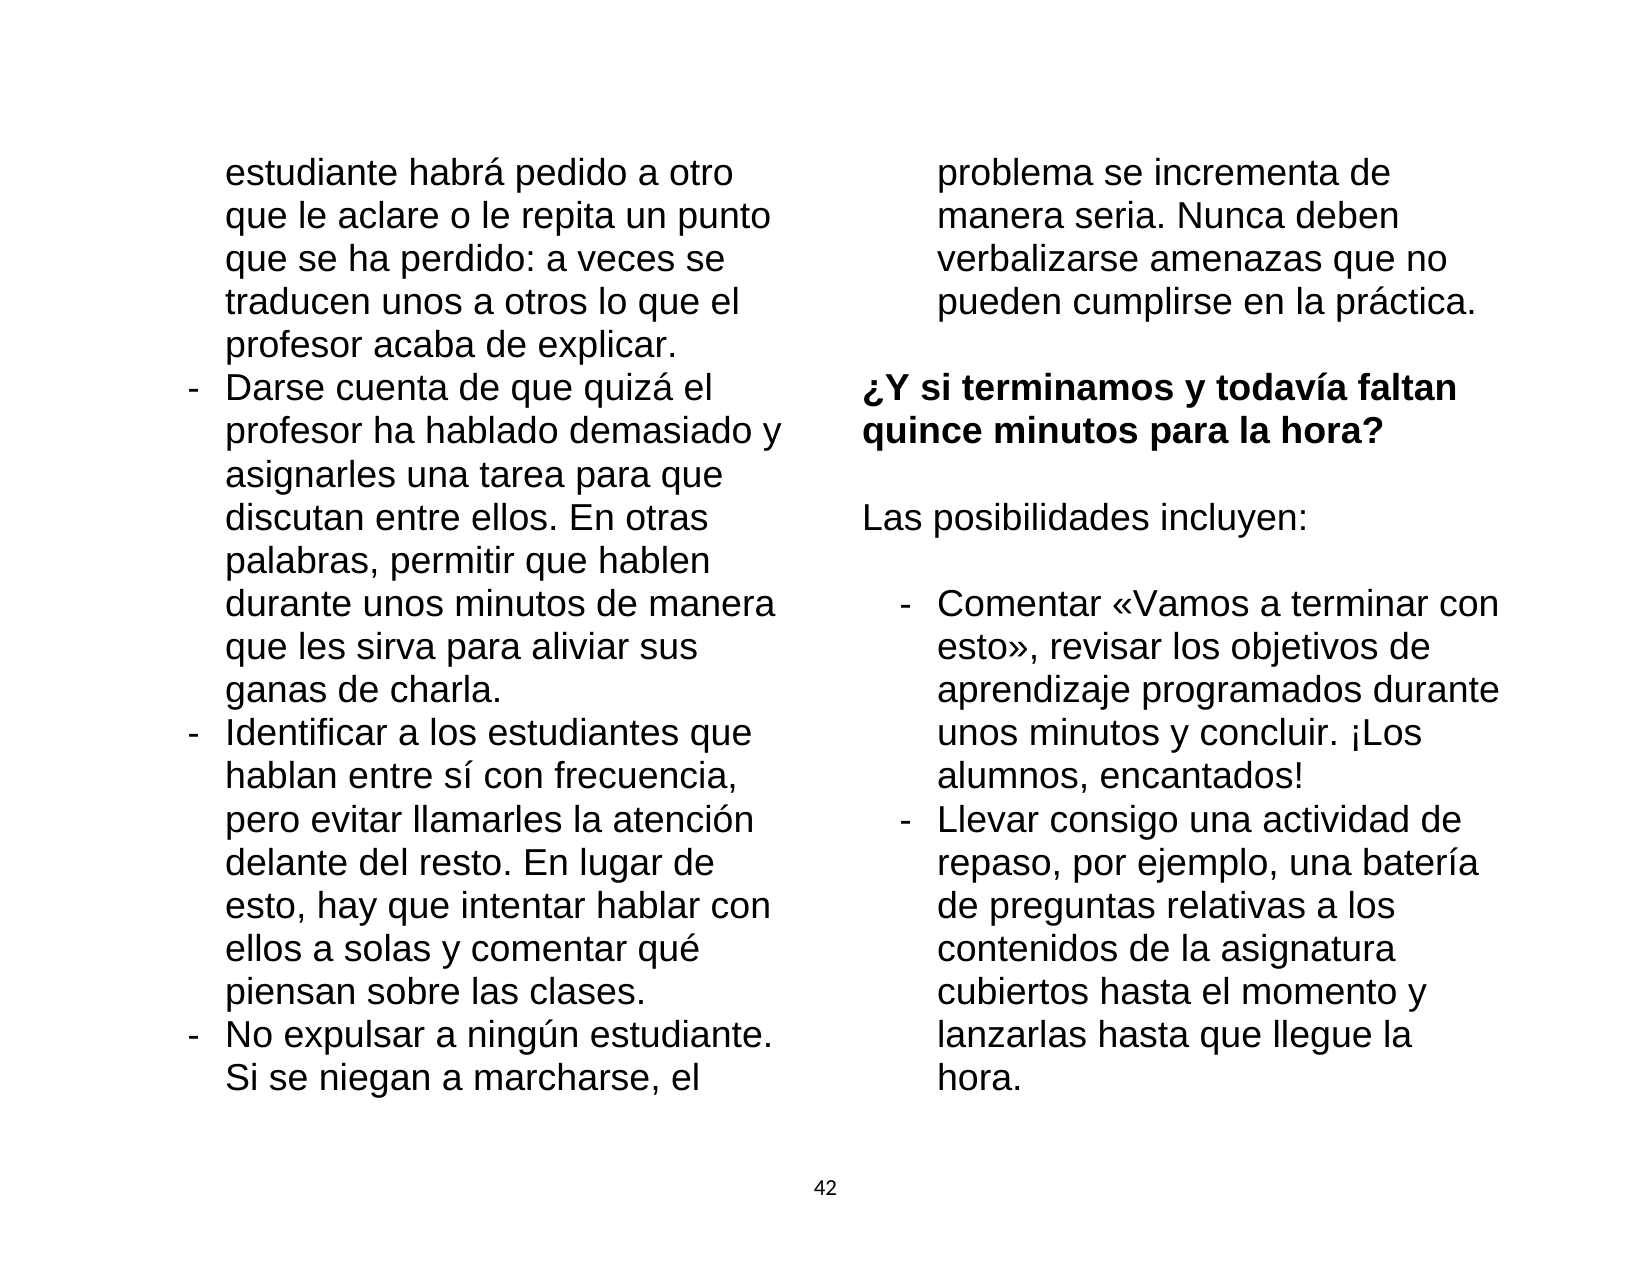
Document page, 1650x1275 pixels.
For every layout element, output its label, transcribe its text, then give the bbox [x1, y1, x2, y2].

list Darse cuenta de que quizá el profesor ha hablado demasiado y asignarles una tarea para que discutan entre ellos. En otras palabras, permitir que hablen durante unos minutos de manera que les sirva para aliviar sus ganas de charla. [187, 366, 788, 711]
list No expulsar a ningún estudiante. Si se niegan a marcharse, el problema se incrementa de manera seria. Nunca deben verbalizarse amenazas que no pueden cumplirse en la práctica. [187, 1012, 788, 1099]
list Identificar a los estudiantes que hablan entre sí con frecuencia, pero evitar llamarles la atención delante del resto. En lugar de esto, hay que intentar hablar con ellos a solas y comentar qué piensan sobre las clases. [187, 711, 788, 1012]
list No expulsar a ningún estudiante. Si se niegan a marcharse, el problema se incrementa de manera seria. Nunca deben verbalizarse amenazas que no pueden cumplirse en la práctica. [899, 150, 1500, 322]
list Comentar «Vamos a terminar con esto», revisar los objetivos de aprendizaje programados durante unos minutos y concluir. ¡Los alumnos, encantados! [899, 581, 1500, 797]
list Llevar consigo una actividad de repaso, por ejemplo, una batería de preguntas relativas a los contenidos de la asignatura cubiertos hasta el momento y lanzarlas hasta que llegue la hora. [899, 797, 1500, 1099]
text ¿Y si terminamos y todavía faltan quince minutos para la hora? [862, 366, 1500, 452]
text Las posibilidades incluyen: [862, 495, 1500, 538]
